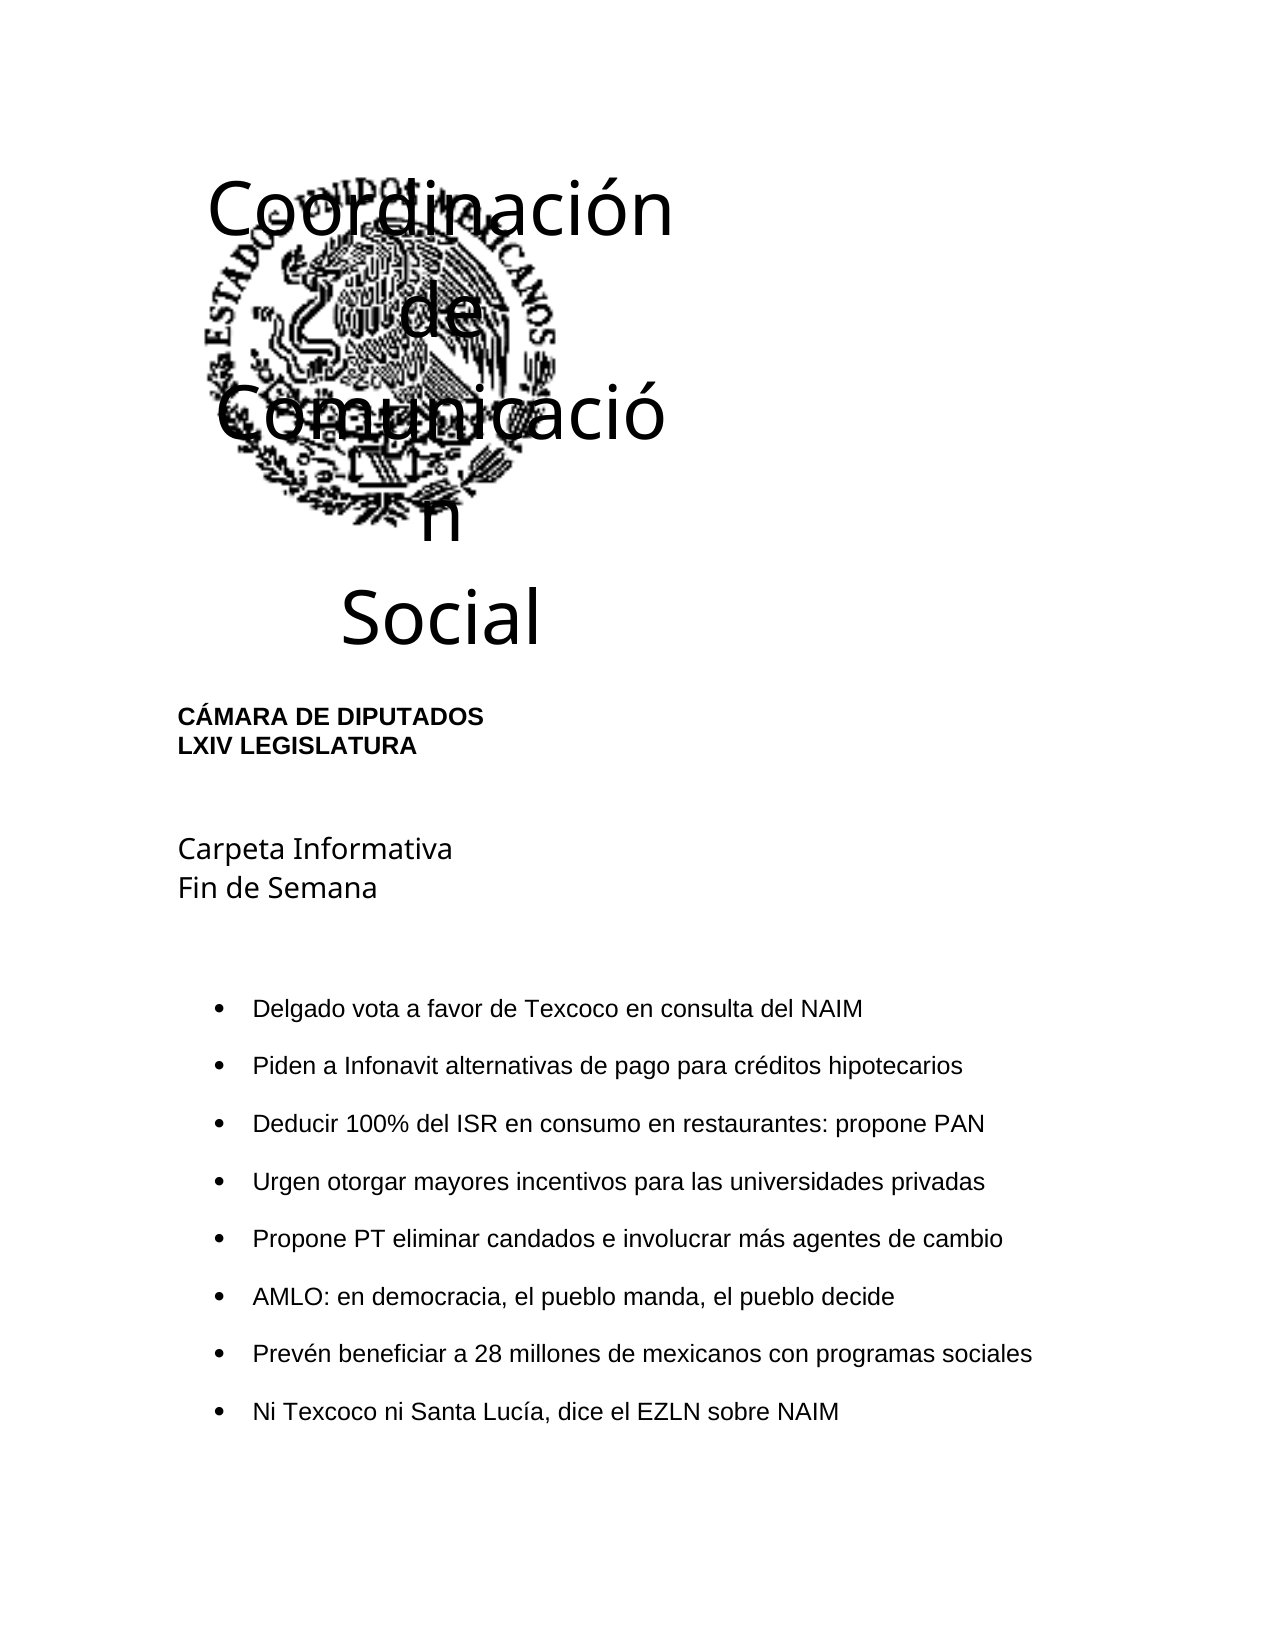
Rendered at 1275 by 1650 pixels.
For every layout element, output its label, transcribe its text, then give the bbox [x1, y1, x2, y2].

text LXIV LEGISLATURA [177, 731, 1098, 760]
list Urgen otorgar mayores incentivos para las universidades privadas [215, 1167, 1098, 1195]
text CÁMARA DE DIPUTADOS [177, 702, 1098, 731]
text Fin de Semana [177, 868, 1098, 907]
list AMLO: en democracia, el pueblo manda, el pueblo decide [215, 1282, 1098, 1311]
list Ni Texcoco ni Santa Lucía, dice el EZLN sobre NAIM [215, 1397, 1098, 1426]
list Propone PT eliminar candados e involucrar más agentes de cambio [215, 1224, 1098, 1253]
list Prevén beneficiar a 28 millones de mexicanos con programas sociales [215, 1339, 1098, 1368]
text Carpeta Informativa [177, 828, 1098, 868]
list Deducir 100% del ISR en consumo en restaurantes: propone PAN [215, 1109, 1098, 1138]
list Delgado vota a favor de Texcoco en consulta del NAIM [215, 994, 1098, 1023]
list Piden a Infonavit alternativas de pago para créditos hipotecarios [215, 1051, 1098, 1080]
